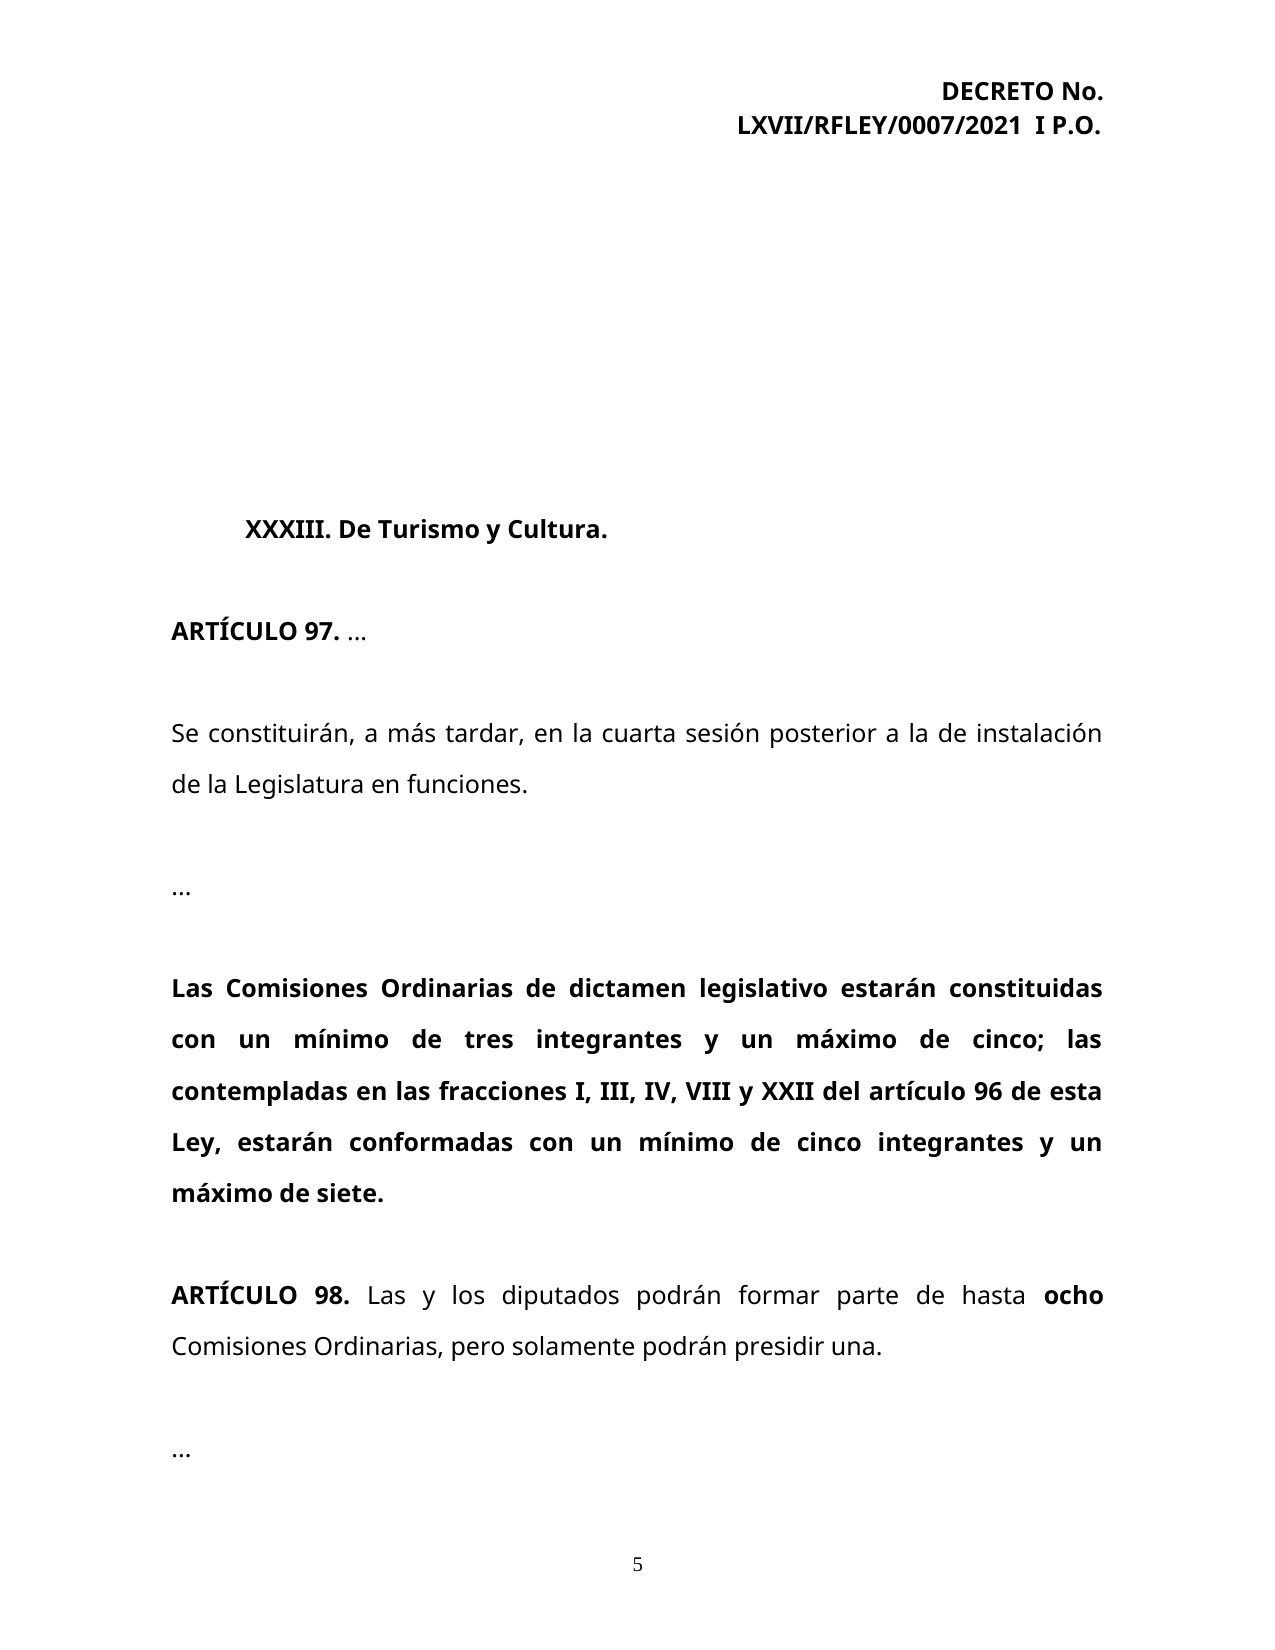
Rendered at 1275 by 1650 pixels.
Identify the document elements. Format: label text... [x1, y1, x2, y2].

text ... [171, 1431, 1104, 1464]
text Las Comisiones Ordinarias de dictamen legislativo estarán constituidas con un mínimo de tres integrantes y un máximo de cinco; las contempladas en las fracciones I, III, IV, VIII y XXII del artículo 96 de esta Ley, estarán conformadas con un mínimo de cinco integrantes y un máximo de siete. [171, 971, 1104, 1209]
text ARTÍCULO 98. Las y los diputados podrán formar parte de hasta ocho Comisiones Ordinarias, pero solamente podrán presidir una. [171, 1277, 1104, 1362]
text ... [171, 869, 1104, 903]
text Se constituirán, a más tardar, en la cuarta sesión posterior a la de instalación de la Legislatura en funciones. [171, 716, 1104, 801]
text ARTÍCULO 97. ... [171, 614, 1104, 648]
text XXXIII. De Turismo y Cultura. [245, 512, 1104, 546]
